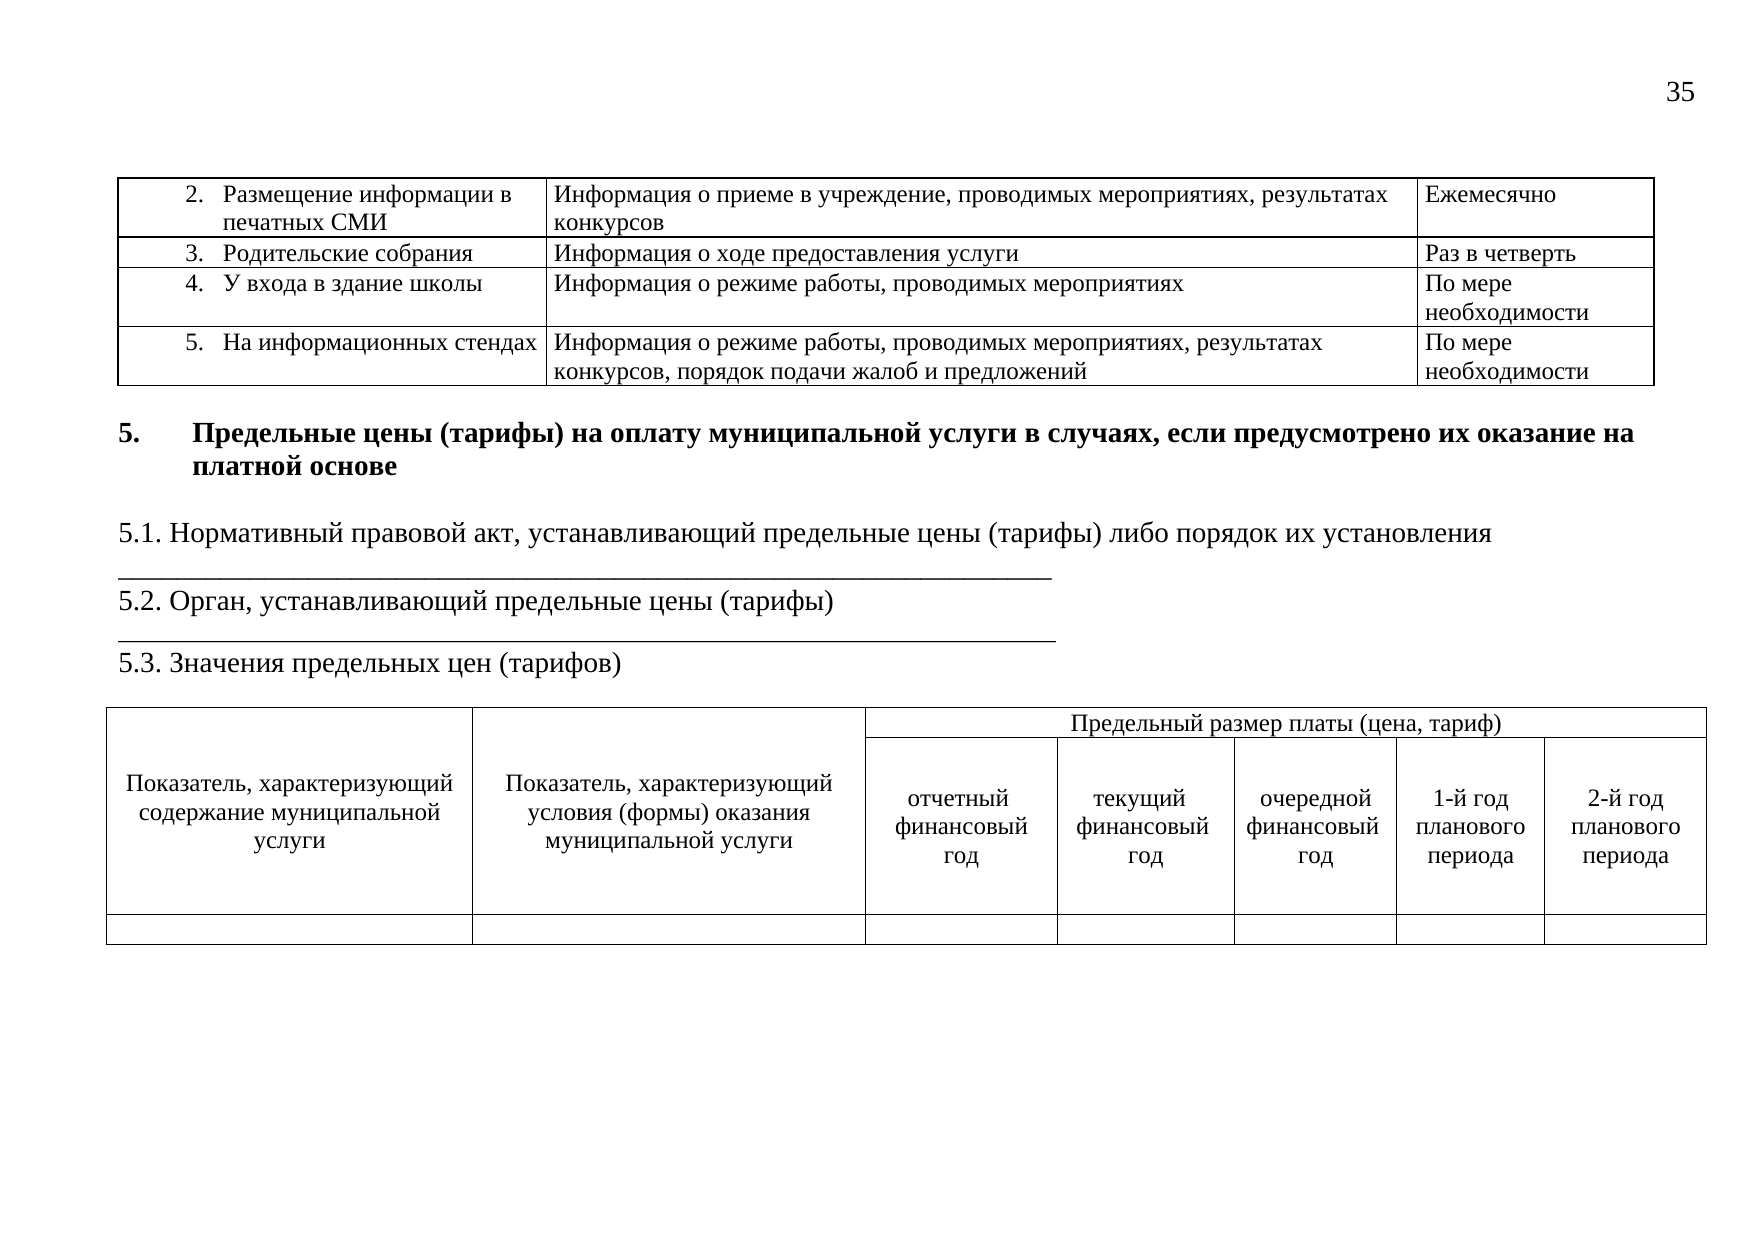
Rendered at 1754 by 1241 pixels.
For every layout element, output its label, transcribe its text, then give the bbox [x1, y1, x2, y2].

table_cell [1235, 915, 1396, 943]
table_cell очередной финансовый год [1235, 738, 1396, 914]
table_cell [473, 915, 865, 943]
table_cell [866, 915, 1057, 943]
table_cell На информационных стендах [119, 327, 546, 385]
table_cell Информация о ходе предоставления услуги [547, 238, 1417, 267]
table_cell [1545, 915, 1706, 943]
table_cell [1397, 915, 1544, 943]
table_cell По мере необходимости [1418, 327, 1653, 385]
table_cell Информация о приеме в учреждение, проводимых мероприятиях, результатах конкурсов [547, 179, 1417, 236]
table_cell отчетный финансовый год [866, 738, 1057, 914]
table_cell [107, 915, 472, 943]
table_cell Информация о режиме работы, проводимых мероприятиях [547, 268, 1417, 326]
text 5.1. Нормативный правовой акт, устанавливающий предельные цены (тарифы) либо порядок их установления ________________________________________________________________ [118, 516, 1695, 583]
table_cell Раз в четверть [1418, 238, 1653, 267]
table_cell [1058, 915, 1234, 943]
text 5.2. Орган, устанавливающий предельные цены (тарифы) ___________________________________________________________________________ [118, 583, 1695, 645]
table_cell По мере необходимости [1418, 268, 1653, 326]
table_cell Родительские собрания [119, 238, 546, 267]
table_header Показатель, характеризующий условия (формы) оказания муниципальной услуги [473, 708, 865, 914]
table_header Показатель, характеризующий содержание муниципальной услуги [107, 708, 472, 914]
table_cell У входа в здание школы [119, 268, 546, 326]
table_cell 2-й год планового периода [1545, 738, 1706, 914]
text 5.3. Значения предельных цен (тарифов) [118, 645, 1695, 678]
list Предельные цены (тарифы) на оплату муниципальной услуги в случаях, если предусмотрено их оказание на платной основе [118, 415, 1695, 482]
table_cell 1-й год планового периода [1397, 738, 1544, 914]
table_cell текущий финансовый год [1058, 738, 1234, 914]
table_cell Размещение информации в печатных СМИ [119, 179, 546, 236]
table_header Предельный размер платы (цена, тариф) [866, 708, 1706, 737]
table_cell Информация о режиме работы, проводимых мероприятиях, результатах конкурсов, порядок подачи жалоб и предложений [547, 327, 1417, 385]
table_cell Ежемесячно [1418, 179, 1653, 236]
